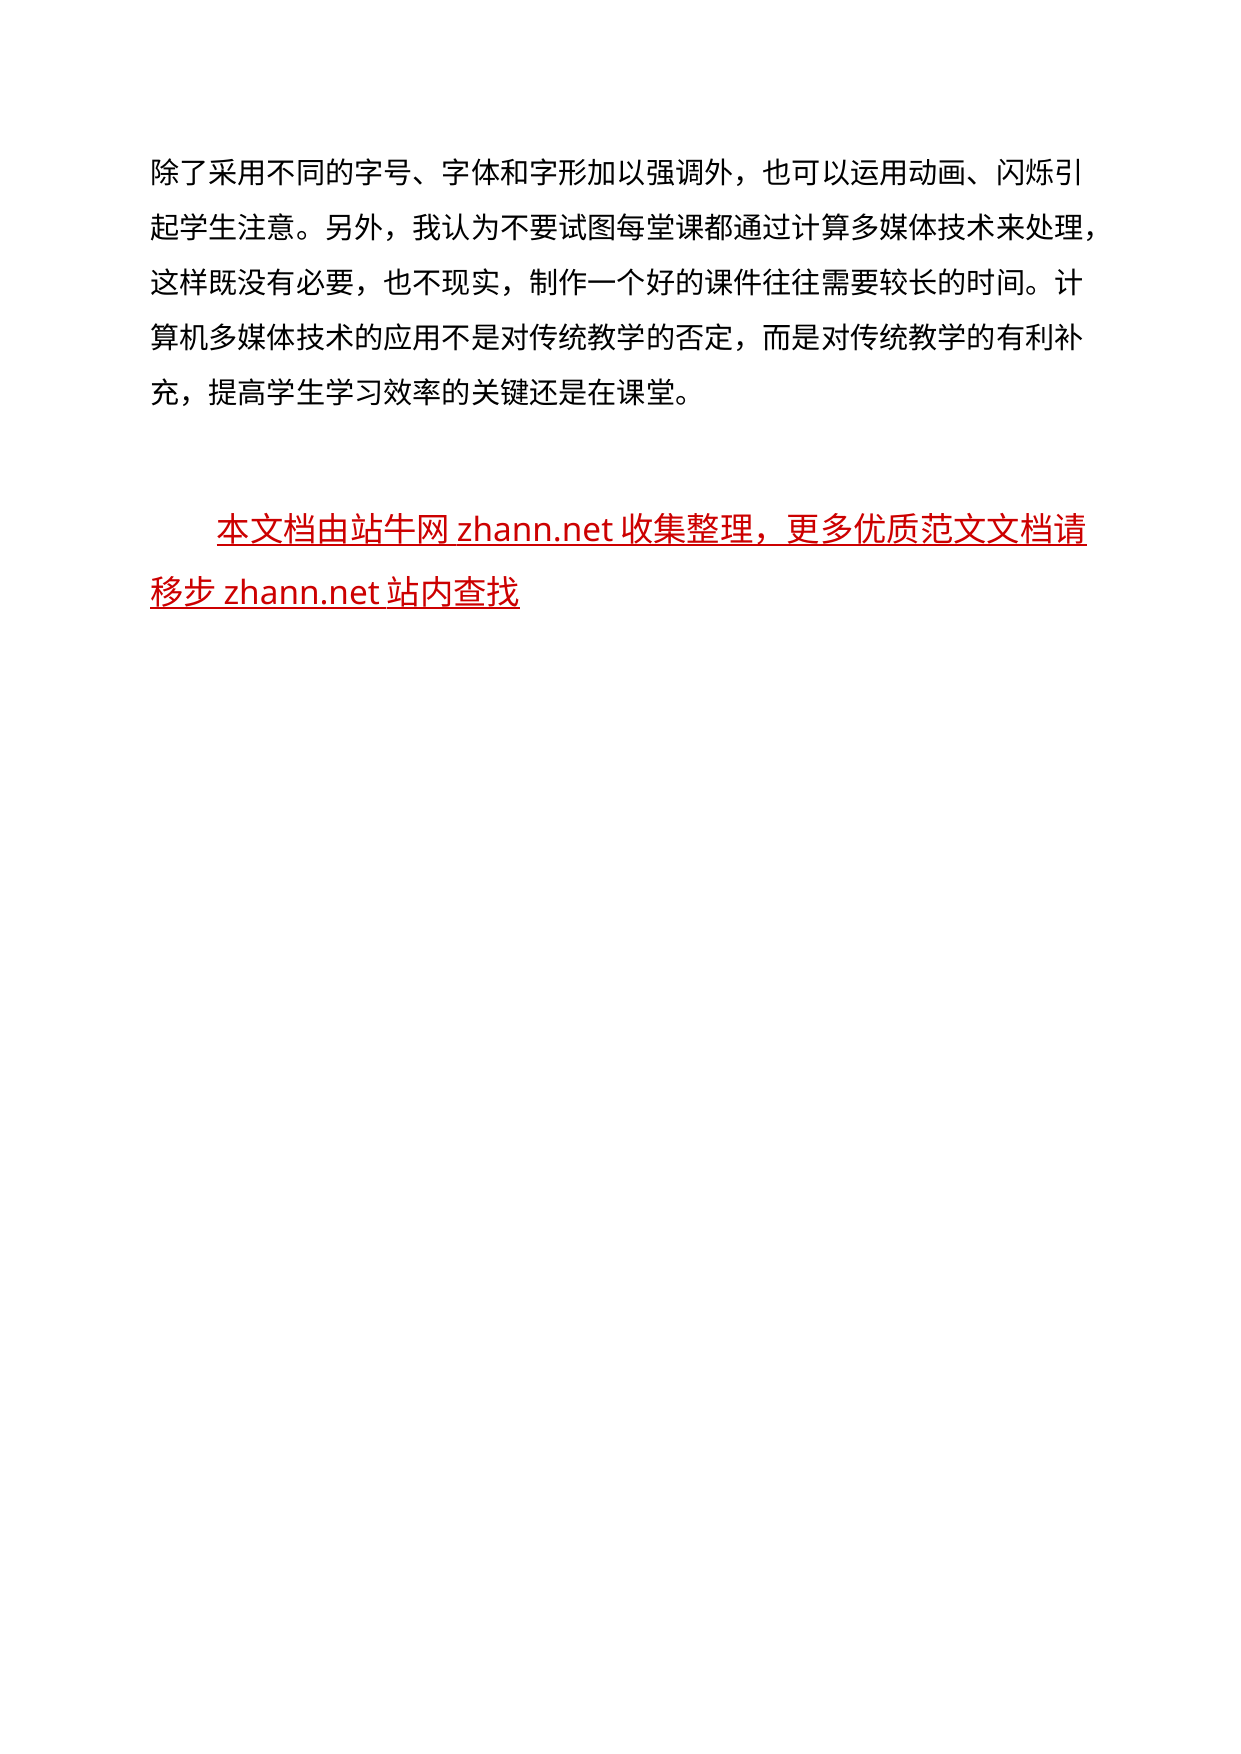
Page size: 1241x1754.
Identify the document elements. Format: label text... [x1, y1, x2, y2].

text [150, 150, 1090, 412]
text 本文档由站牛网zhann.net收集整理，更多优质范文文档请移步zhann.net站内查找 [150, 503, 1090, 614]
